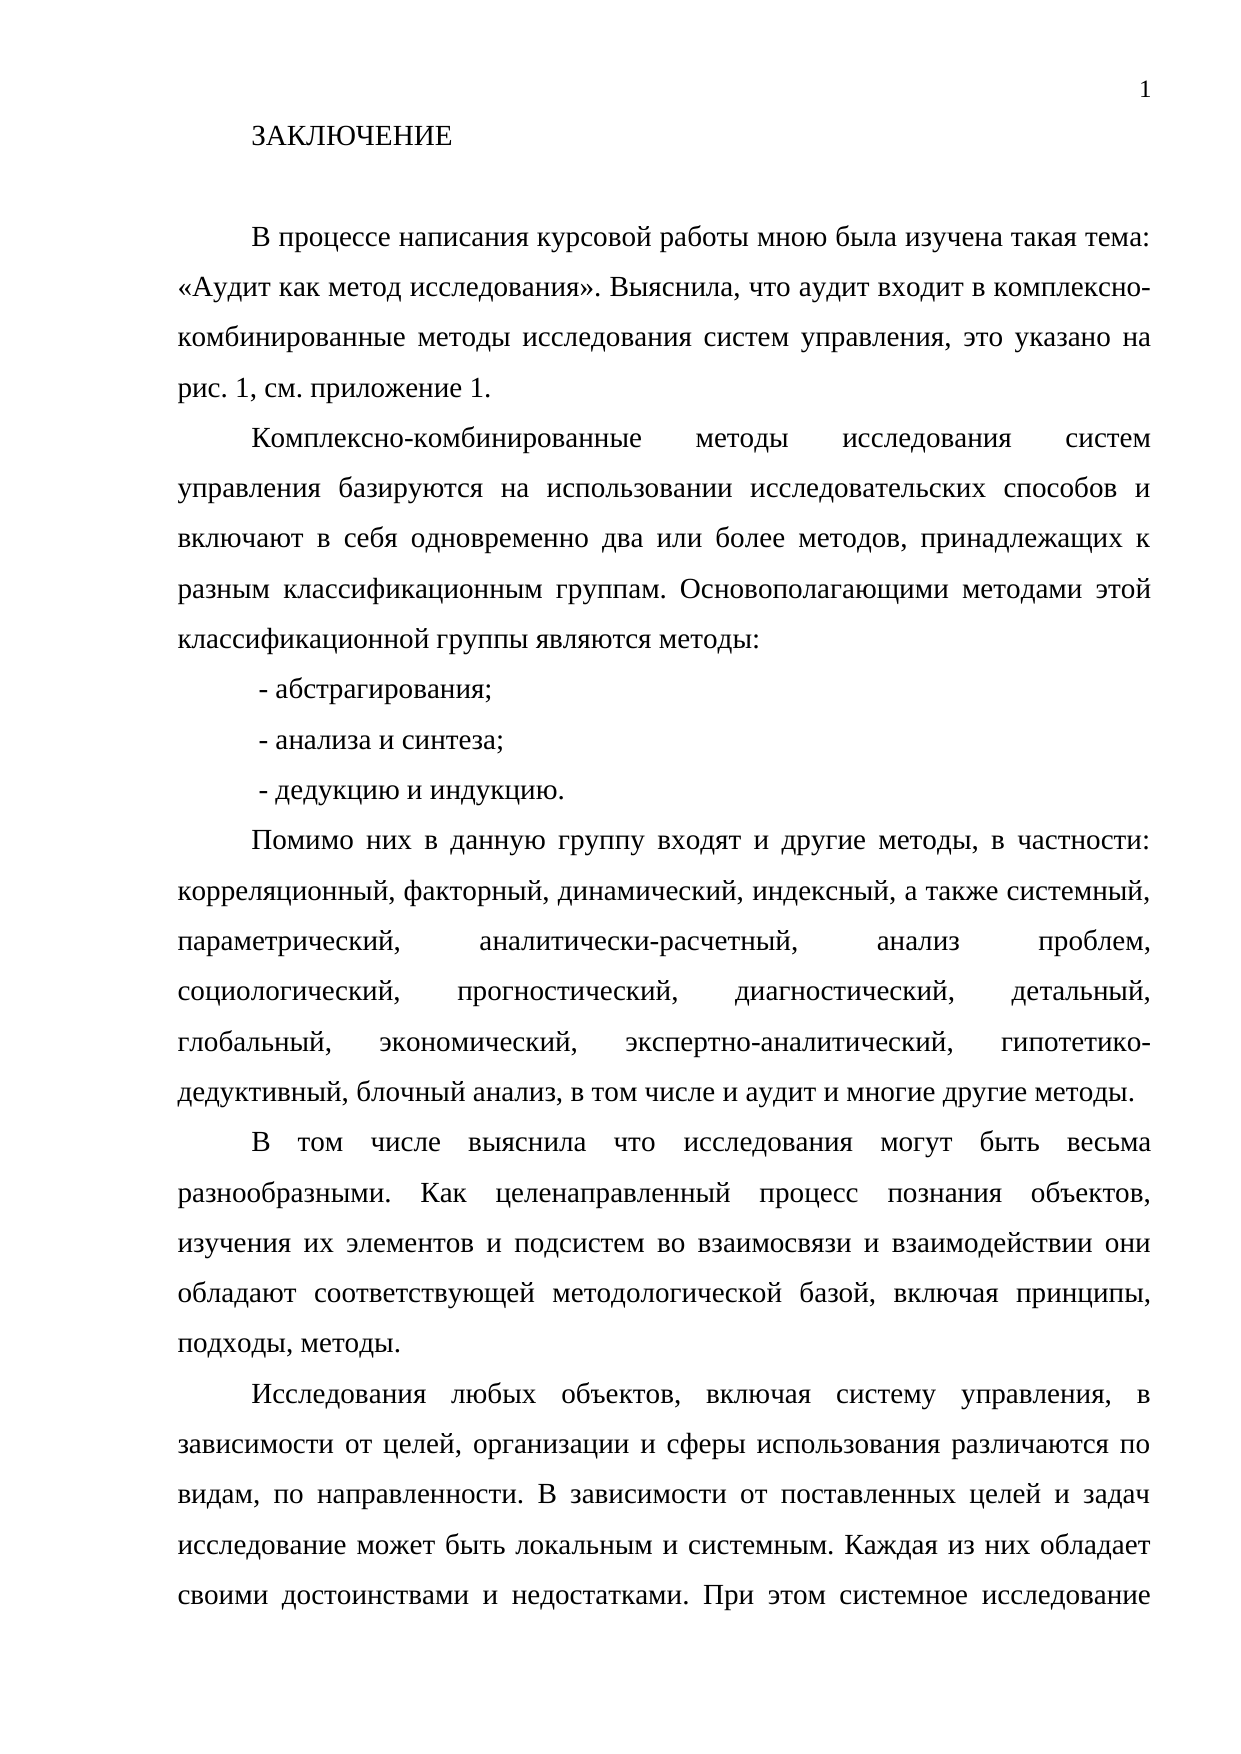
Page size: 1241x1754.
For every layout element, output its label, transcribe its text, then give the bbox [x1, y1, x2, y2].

text - абстрагирования; [177, 672, 1152, 705]
text ЗАКЛЮЧЕНИЕ [177, 118, 1152, 152]
text В том числе выяснила что исследования могут быть весьма разнообразными. Как целенаправленный процесс познания объектов, изучения их элементов и подсистем во взаимосвязи и взаимодействии они обладают соответствующей методологической базой, включая принципы, подходы, методы. [177, 1124, 1152, 1359]
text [177, 1376, 1152, 1611]
text - дедукцию и индукцию. [177, 772, 1152, 806]
text - анализа и синтеза; [177, 722, 1152, 755]
text Комплексно-комбинированные методы исследования систем управления базируются на использовании исследовательских способов и включают в себя одновременно два или более методов, принадлежащих к разным классификационным группам. Основополагающими методами этой классификационной группы являются методы: [177, 420, 1152, 655]
text Помимо них в данную группу входят и другие методы, в частности: корреляционный, факторный, динамический, индексный, а также системный, параметрический, аналитически-расчетный, анализ проблем, социологический, прогностический, диагностический, детальный, глобальный, экономический, экспертно-аналитический, гипотетико-дедуктивный, блочный анализ, в том числе и аудит и многие другие методы. [177, 822, 1152, 1108]
text В процессе написания курсовой работы мною была изучена такая тема: «Аудит как метод исследования». Выяснила, что аудит входит в комплексно-комбинированные методы исследования систем управления, это указано на рис. 1, см. приложение 1. [177, 219, 1152, 403]
